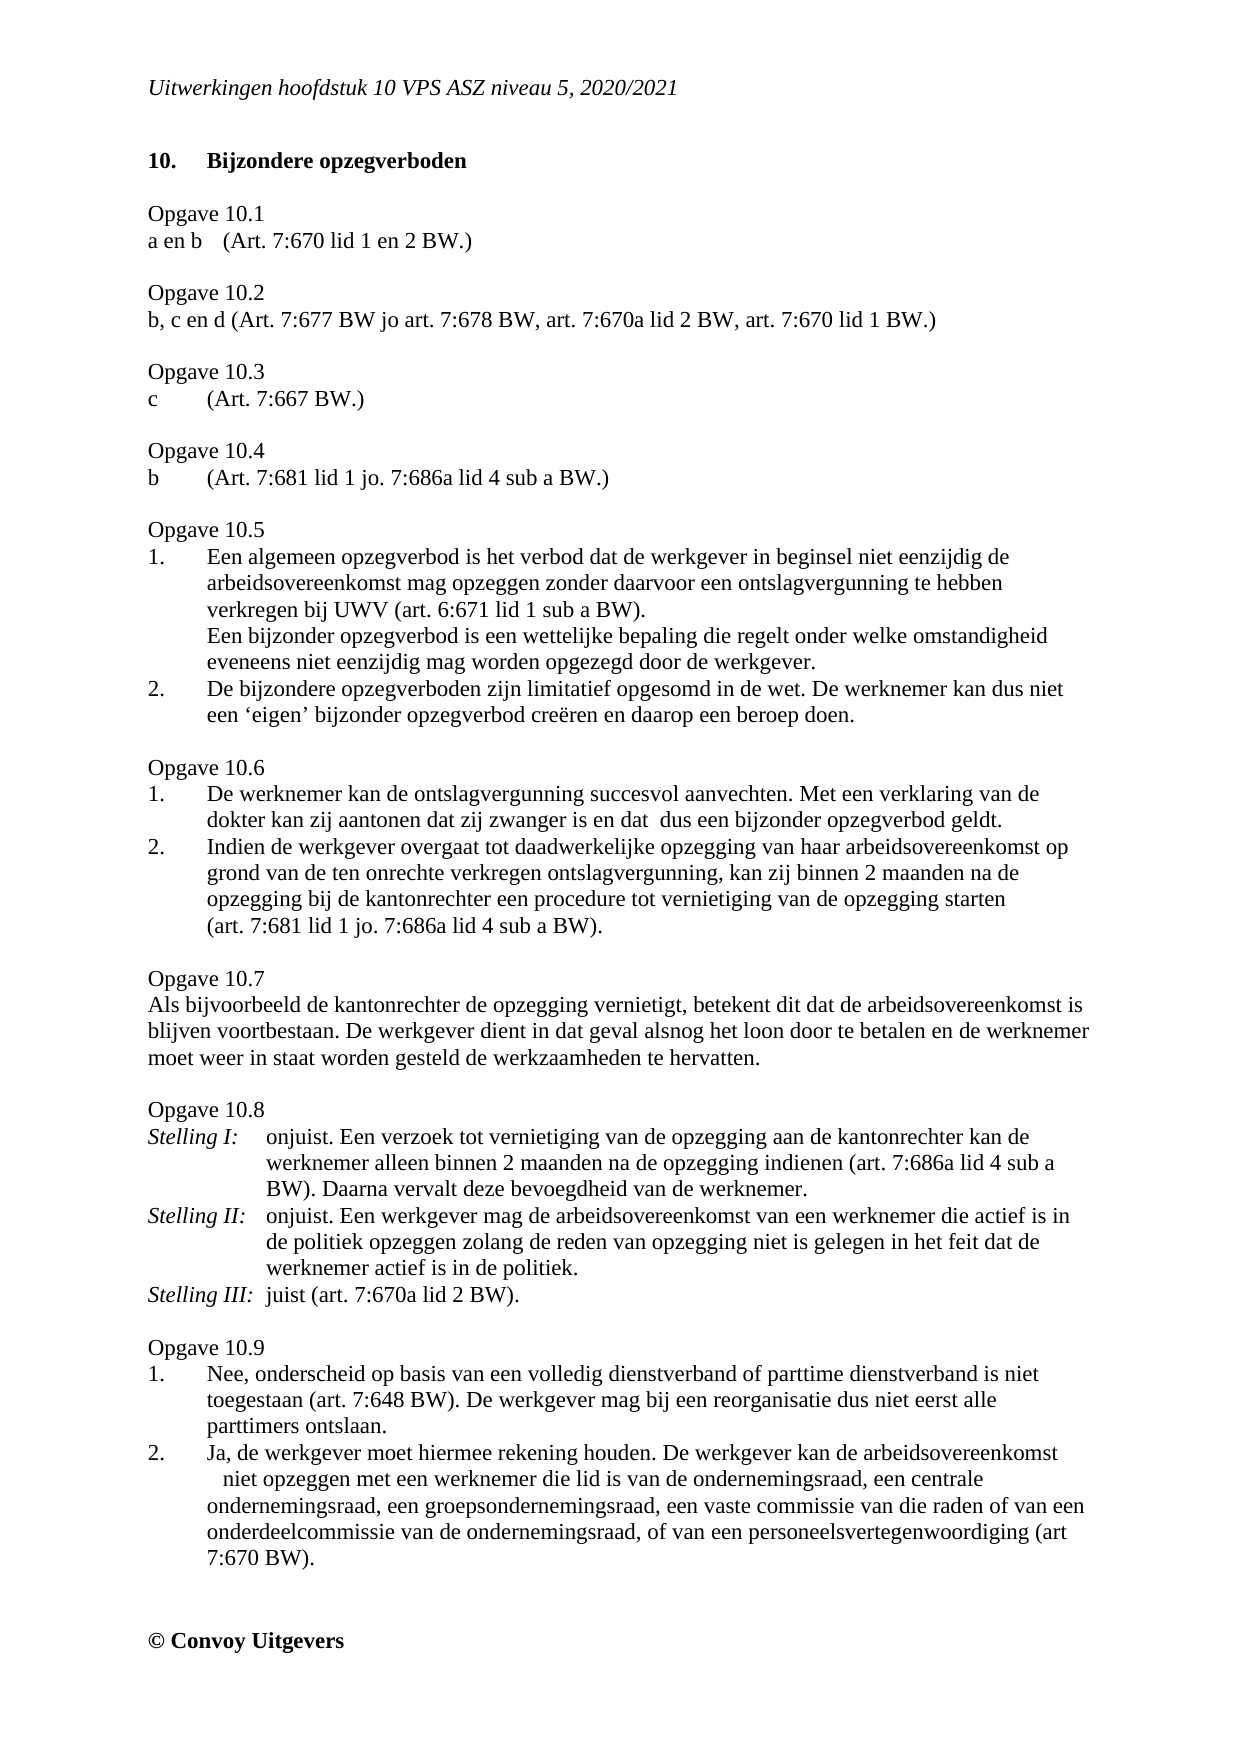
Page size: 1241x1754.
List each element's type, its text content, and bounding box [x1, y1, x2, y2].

text Stelling III: juist (art. 7:670a lid 2 BW). [148, 1281, 1093, 1307]
text Opgave 10.5 [148, 517, 1093, 543]
list Ja, de werkgever moet hiermee rekening houden. De werkgever kan de arbeidsovereenkomst niet opzeggen met een werknemer die lid is van de ondernemingsraad, een centrale ondernemingsraad, een groepsondernemingsraad, een vaste commissie van die raden of van een onderdeelcommissie van de ondernemingsraad, of van een personeelsvertegenwoordiging (art 7:670 BW). [148, 1439, 1093, 1571]
text Opgave 10.3 [148, 358, 1093, 385]
text Opgave 10.6 [148, 754, 1093, 780]
text Als bijvoorbeeld de kantonrechter de opzegging vernietigt, betekent dit dat de arbeidsovereenkomst is blijven voortbestaan. De werkgever dient in dat geval alsnog het loon door te betalen en de werknemer moet weer in staat worden gesteld de werkzaamheden te hervatten. [148, 991, 1093, 1070]
list De bijzondere opzegverboden zijn limitatief opgesomd in de wet. De werknemer kan dus niet een ‘eigen’ bijzonder opzegverbod creëren en daarop een beroep doen. [148, 675, 1093, 727]
text b (Art. 7:681 lid 1 jo. 7:686a lid 4 sub a BW.) [148, 464, 1093, 490]
text Opgave 10.2 [148, 279, 1093, 306]
list Nee, onderscheid op basis van een volledig dienstverband of parttime dienstverband is niet toegestaan (art. 7:648 BW). De werkgever mag bij een reorganisatie dus niet eerst alle parttimers ontslaan. [148, 1360, 1093, 1439]
text Stelling I: onjuist. Een verzoek tot vernietiging van de opzegging aan de kantonrechter kan de werknemer alleen binnen 2 maanden na de opzegging indienen (art. 7:686a lid 4 sub a BW). Daarna vervalt deze bevoegdheid van de werknemer. [148, 1123, 1093, 1202]
text b, c en d (Art. 7:677 BW jo art. 7:678 BW, art. 7:670a lid 2 BW, art. 7:670 lid 1 BW.) [148, 306, 1093, 332]
text Opgave 10.7 [148, 964, 1093, 991]
list Een algemeen opzegverbod is het verbod dat de werkgever in beginsel niet eenzijdig de arbeidsovereenkomst mag opzeggen zonder daarvoor een ontslagvergunning te hebben verkregen bij UWV (art. 6:671 lid 1 sub a BW). Een bijzonder opzegverbod is een wettelijke bepaling die regelt onder welke omstandigheid eveneens niet eenzijdig mag worden opgezegd door de werkgever. [148, 543, 1093, 675]
text Opgave 10.9 [148, 1333, 1093, 1360]
text c (Art. 7:667 BW.) [148, 385, 1093, 411]
text Opgave 10.1 [148, 200, 1093, 227]
text Opgave 10.8 [148, 1096, 1093, 1123]
text 10. Bijzondere opzegverboden [148, 148, 1093, 174]
text Stelling II: onjuist. Een werkgever mag de arbeidsovereenkomst van een werknemer die actief is in de politiek opzeggen zolang de reden van opzegging niet is gelegen in het feit dat de werknemer actief is in de politiek. [148, 1202, 1093, 1281]
list Indien de werkgever overgaat tot daadwerkelijke opzegging van haar arbeidsovereenkomst op grond van de ten onrechte verkregen ontslagvergunning, kan zij binnen 2 maanden na de opzegging bij de kantonrechter een procedure tot vernietiging van de opzegging starten (art. 7:681 lid 1 jo. 7:686a lid 4 sub a BW). [148, 833, 1093, 938]
list De werknemer kan de ontslagvergunning succesvol aanvechten. Met een verklaring van de dokter kan zij aantonen dat zij zwanger is en dat dus een bijzonder opzegverbod geldt. [148, 780, 1093, 833]
text a en b (Art. 7:670 lid 1 en 2 BW.) [148, 227, 1093, 253]
text Opgave 10.4 [148, 437, 1093, 464]
